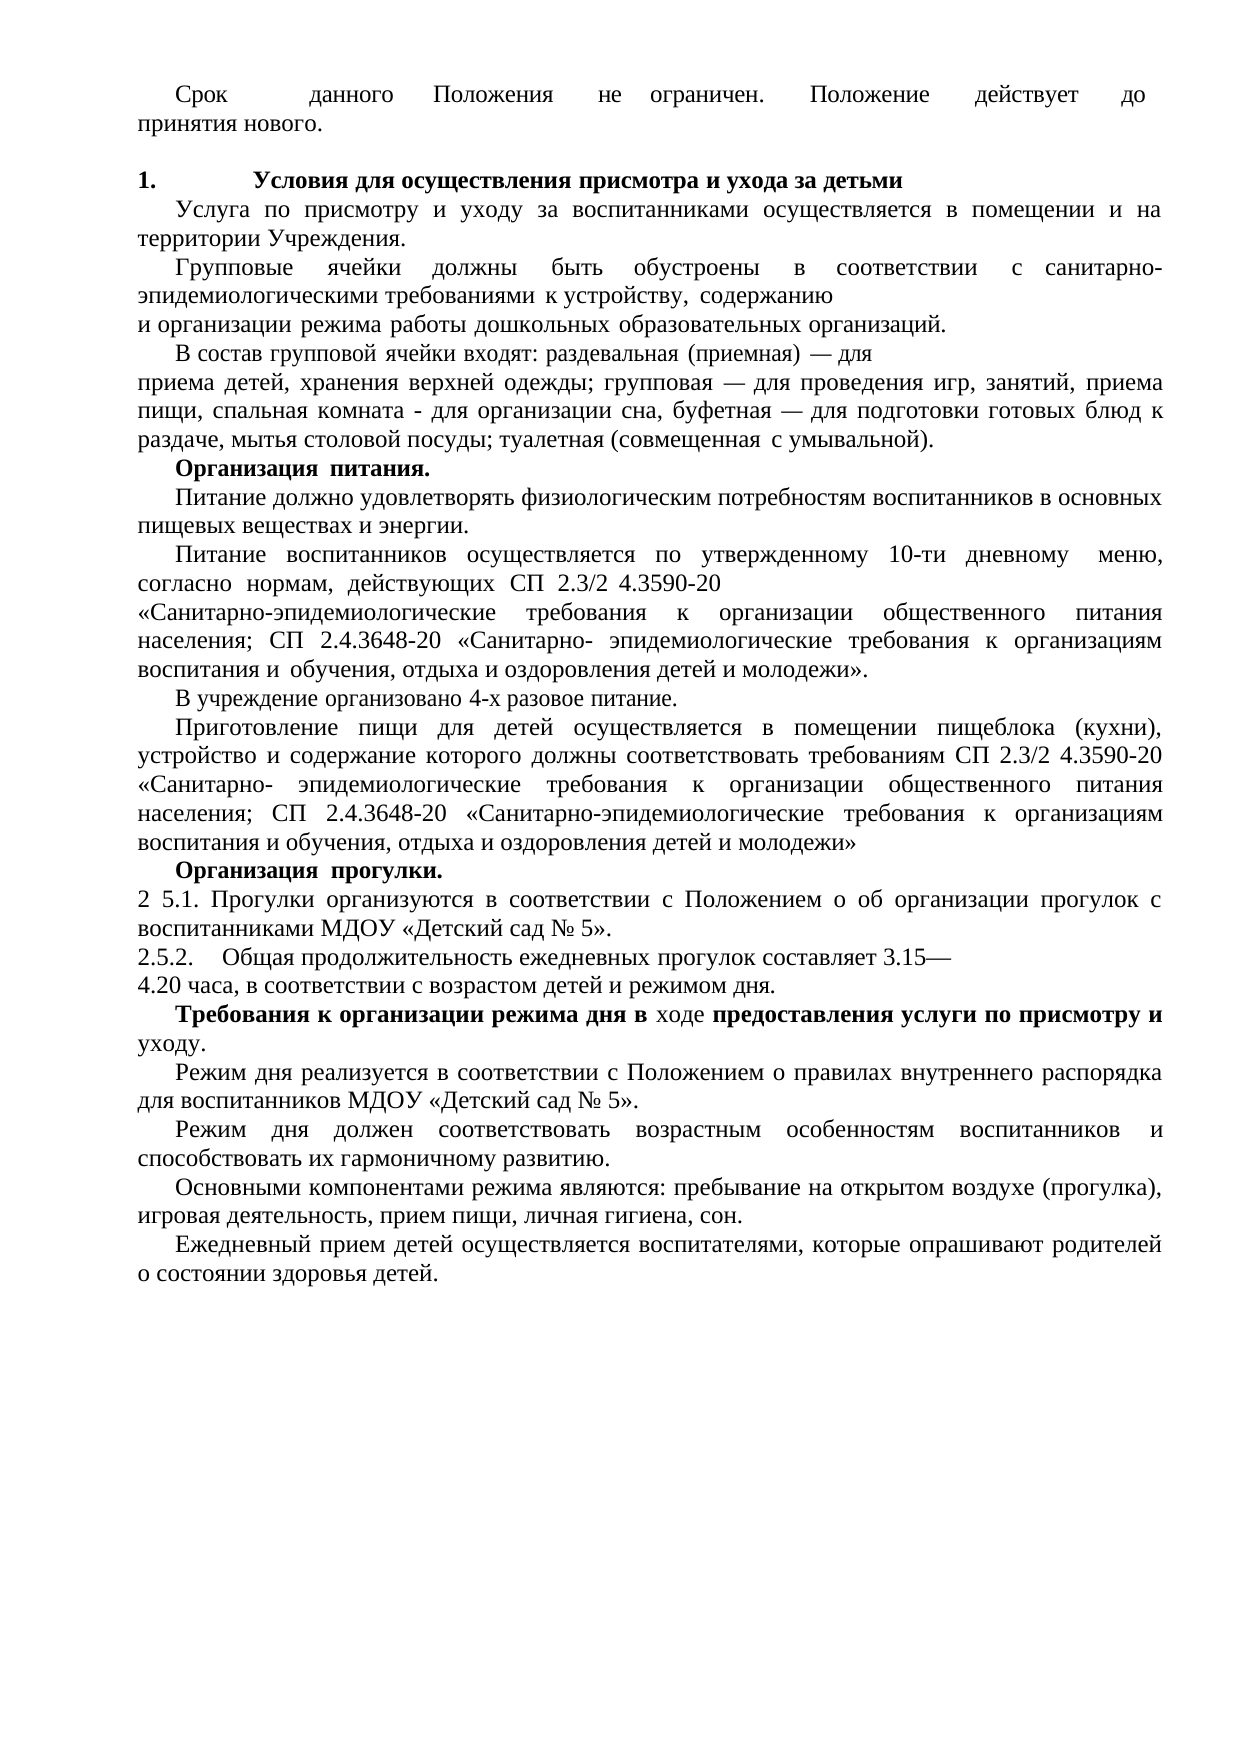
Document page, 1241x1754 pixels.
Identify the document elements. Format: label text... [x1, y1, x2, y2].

text 4.20 часа, в соответствии с возрастом детей и режимом дня. [137, 970, 1163, 999]
list Режим дня должен соответствовать возрастным особенностям воспитанников и способствовать их гармоничному развитию. [137, 1114, 1163, 1172]
list Питание должно удовлетворять физиологическим потребностям воспитанников в основных пищевых веществах и энергии. [137, 482, 1163, 539]
subtitle Организация питания. [137, 453, 1163, 482]
text приема детей, хранения верхней одежды; групповая — для проведения игр, занятий, приема пищи, спальная комната - для организации сна, буфетная — для подготовки готовых блюд к раздаче, мытья столовой посуды; туалетная (совмещенная с умывальной). [137, 367, 1163, 453]
text и организации режима работы дошкольных образовательных организаций. [137, 309, 1163, 338]
list Приготовление пищи для детей осуществляется в помещении пищеблока (кухни), устройство и содержание которого должны соответствовать требованиям CП 2.3/2 4.3590-20 «Санитарно- эпидемиологические требования к организации общественного питания населения; CП 2.4.3648-20 «Санитарно-эпидемиологические требования к организациям воспитания и обучения, отдыха и оздоровления детей и молодежи» [137, 712, 1163, 855]
list Ежедневный прием детей осуществляется воспитателями, которые опрашивают родителей о состоянии здоровья детей. [137, 1229, 1163, 1287]
subtitle Условия для осуществления присмотра и ухода за детьми [137, 165, 1163, 194]
list Режим дня реализуется в соответствии с Положением о правилах внутреннего распорядка для воспитанников МДОУ «Детский сад № 5». [137, 1057, 1163, 1114]
list Групповые ячейки должны быть обустроены в соответствии с санитарно-эпидемиологическими требованиями к устройству, содержанию [137, 252, 1163, 309]
subtitle Организация прогулки. [137, 855, 1163, 884]
list Основными компонентами режима являются: пребывание на открытом воздухе (прогулка), игровая деятельность, прием пищи, личная гигиена, сон. [137, 1172, 1163, 1229]
list Услуга по присмотру и уходу за воспитанниками осуществляется в помещении и на территории Учреждения. [137, 194, 1163, 252]
text 2.5.2. Общая продолжительность ежедневных прогулок составляет 3.15— [137, 942, 1163, 970]
list В состав групповой ячейки входят: раздевальная (приемная) — для [137, 338, 1163, 367]
text 2 5.1. Прогулки организуются в соответствии с Положением о об организации прогулок с воспитанниками МДОУ «Детский сад № 5». [137, 884, 1163, 942]
subtitle Требования к организации режима дня в ходе предоставления услуги по присмотру и уходу. [137, 999, 1163, 1057]
list В учреждение организовано 4-х разовое питание. [137, 683, 1163, 712]
text «Санитарно-эпидемиологические требования к организации общественного питания населения; CП 2.4.3648-20 «Санитарно- эпидемиологические требования к организациям воспитания и обучения, отдыха и оздоровления детей и молодежи». [137, 597, 1163, 683]
list Питание воспитанников осуществляется по утвержденному 10-ти дневному меню, согласно нормам, действующих CП 2.3/2 4.3590-20 [137, 539, 1163, 597]
list Срок данного Положения не ограничен. Положение действует до принятия нового. [137, 79, 1163, 137]
